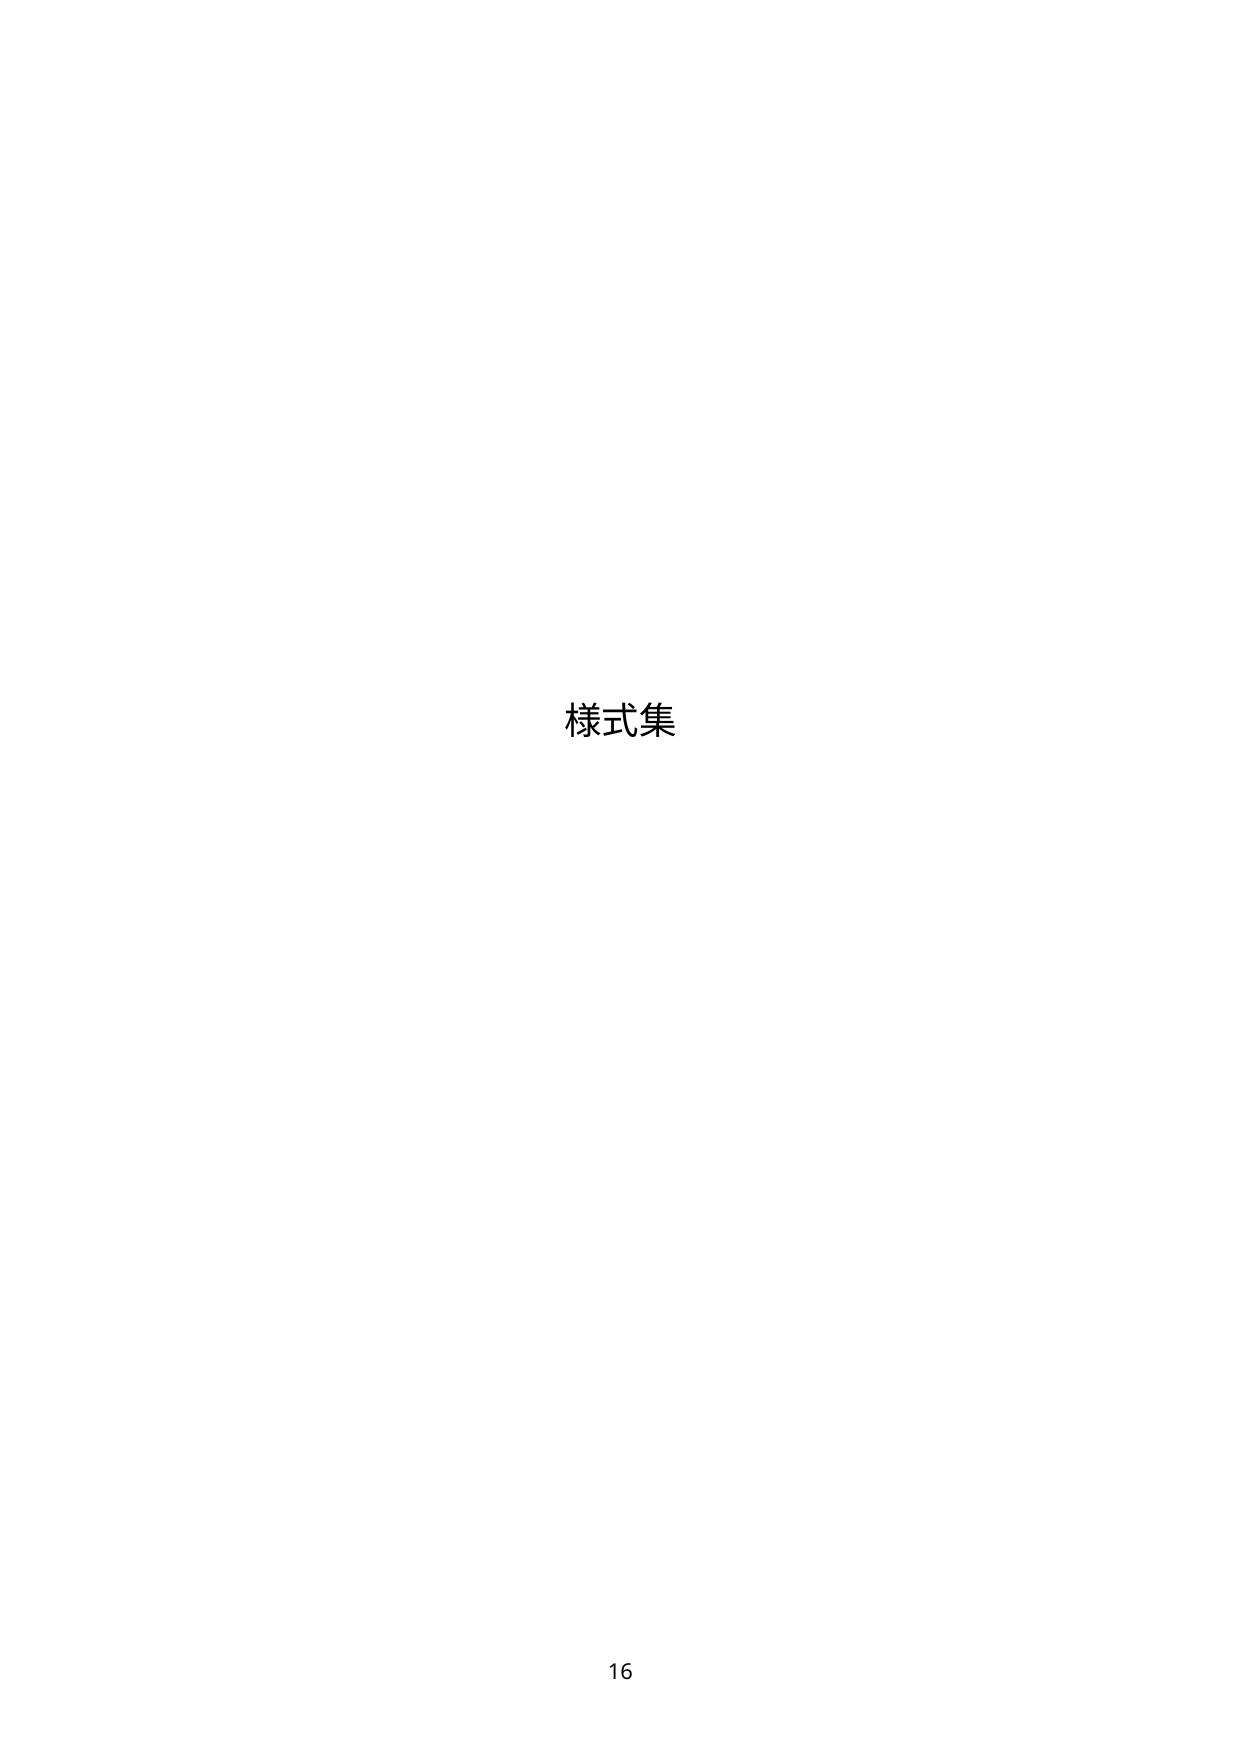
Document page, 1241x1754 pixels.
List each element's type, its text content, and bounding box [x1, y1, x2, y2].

subtitle 様式集 [89, 681, 1152, 756]
